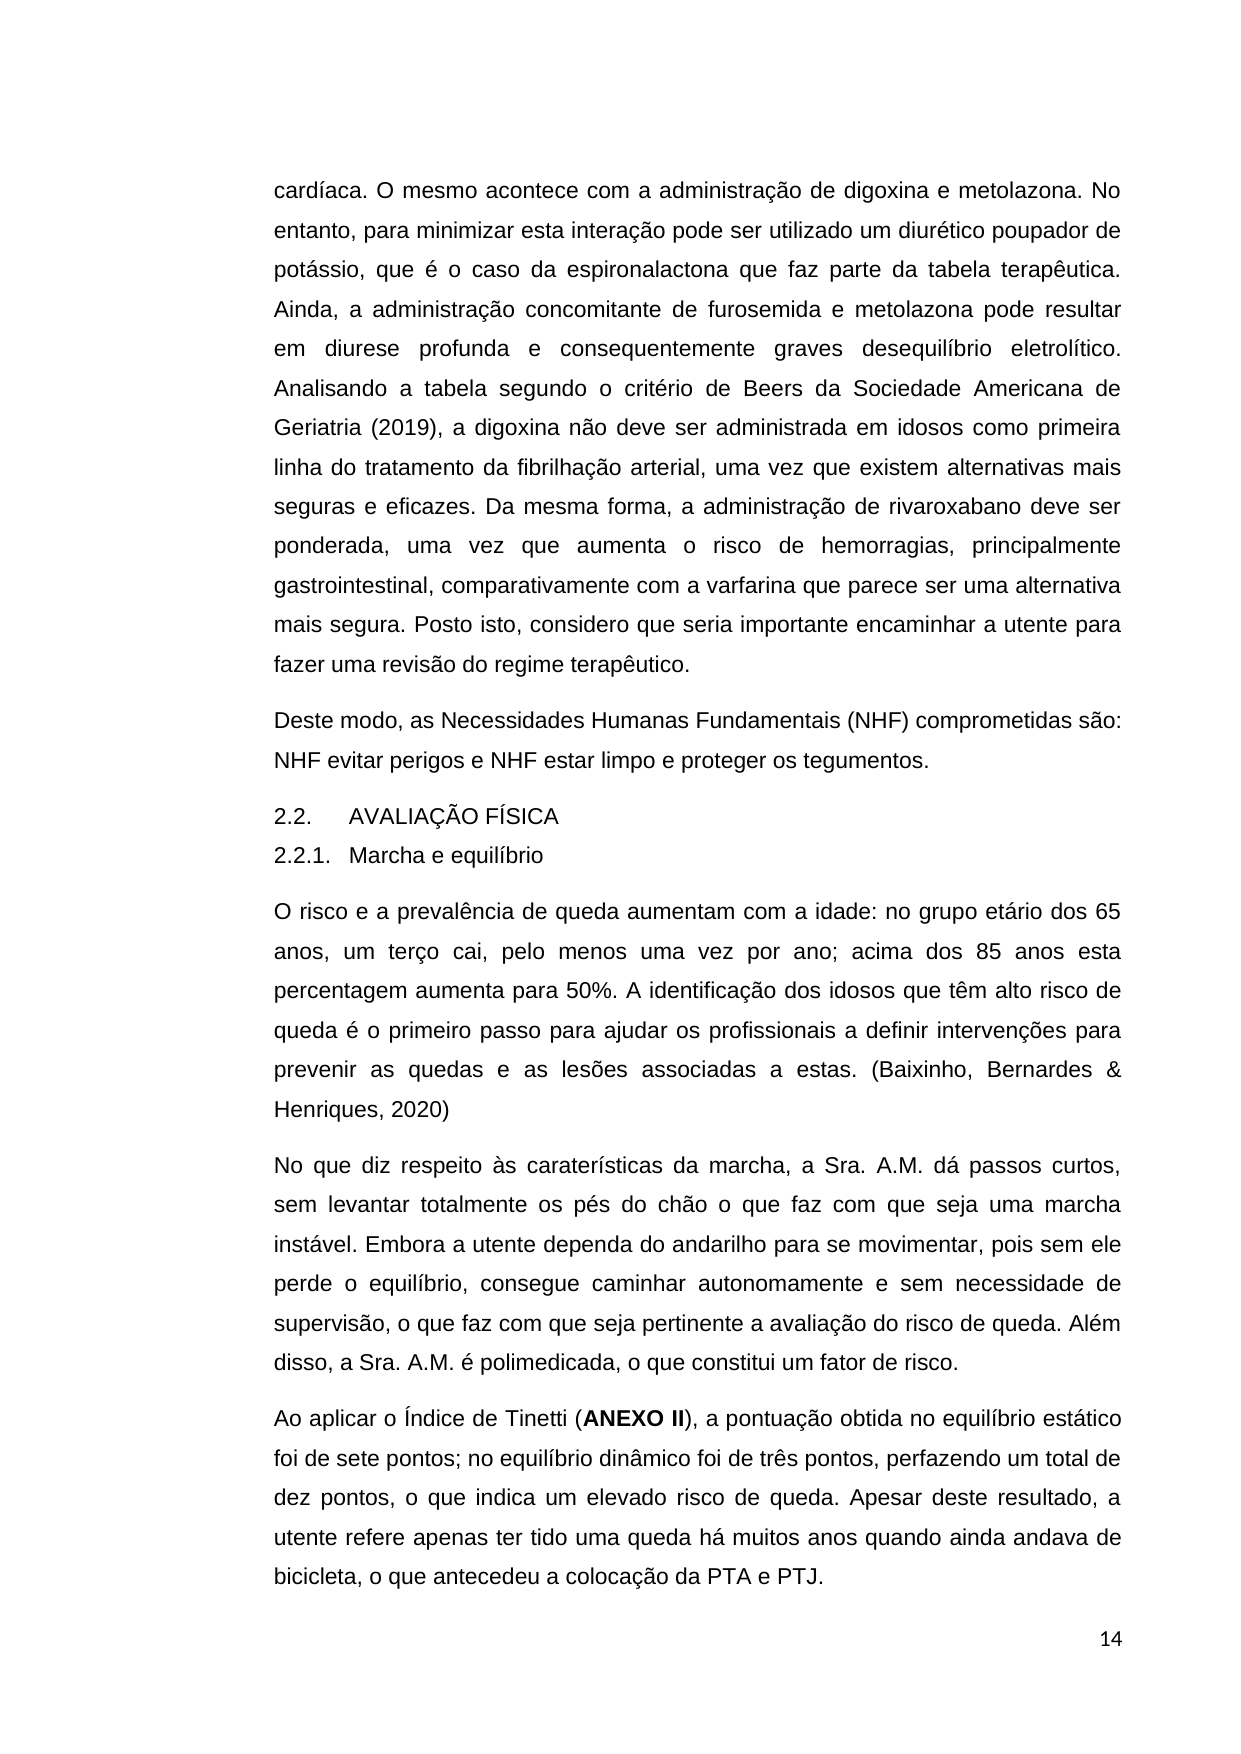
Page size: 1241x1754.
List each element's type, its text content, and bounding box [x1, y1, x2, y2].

text Deste modo, as Necessidades Humanas Fundamentais (NHF) comprometidas são: NHF evitar perigos e NHF estar limpo e proteger os tegumentos. [274, 707, 1122, 773]
list AVALIAÇÃO FÍSICA [274, 803, 1122, 829]
text No que diz respeito às caraterísticas da marcha, a Sra. A.M. dá passos curtos, sem levantar totalmente os pés do chão o que faz com que seja uma marcha instável. Embora a utente dependa do andarilho para se movimentar, pois sem ele perde o equilíbrio, consegue caminhar autonomamente e sem necessidade de supervisão, o que faz com que seja pertinente a avaliação do risco de queda. Além disso, a Sra. A.M. é polimedicada, o que constitui um fator de risco. [274, 1152, 1122, 1376]
text Ao aplicar o Índice de Tinetti (ANEXO II), a pontuação obtida no equilíbrio estático foi de sete pontos; no equilíbrio dinâmico foi de três pontos, perfazendo um total de dez pontos, o que indica um elevado risco de queda. Apesar deste resultado, a utente refere apenas ter tido uma queda há muitos anos quando ainda andava de bicicleta, o que antecedeu a colocação da PTA e PTJ. [274, 1405, 1122, 1590]
list Marcha e equilíbrio [274, 842, 1122, 868]
text O risco e a prevalência de queda aumentam com a idade: no grupo etário dos 65 anos, um terço cai, pelo menos uma vez por ano; acima dos 85 anos esta percentagem aumenta para 50%. A identificação dos idosos que têm alto risco de queda é o primeiro passo para ajudar os profissionais a definir intervenções para prevenir as quedas e as lesões associadas a estas. (Baixinho, Bernardes & Henriques, 2020) [274, 898, 1122, 1122]
